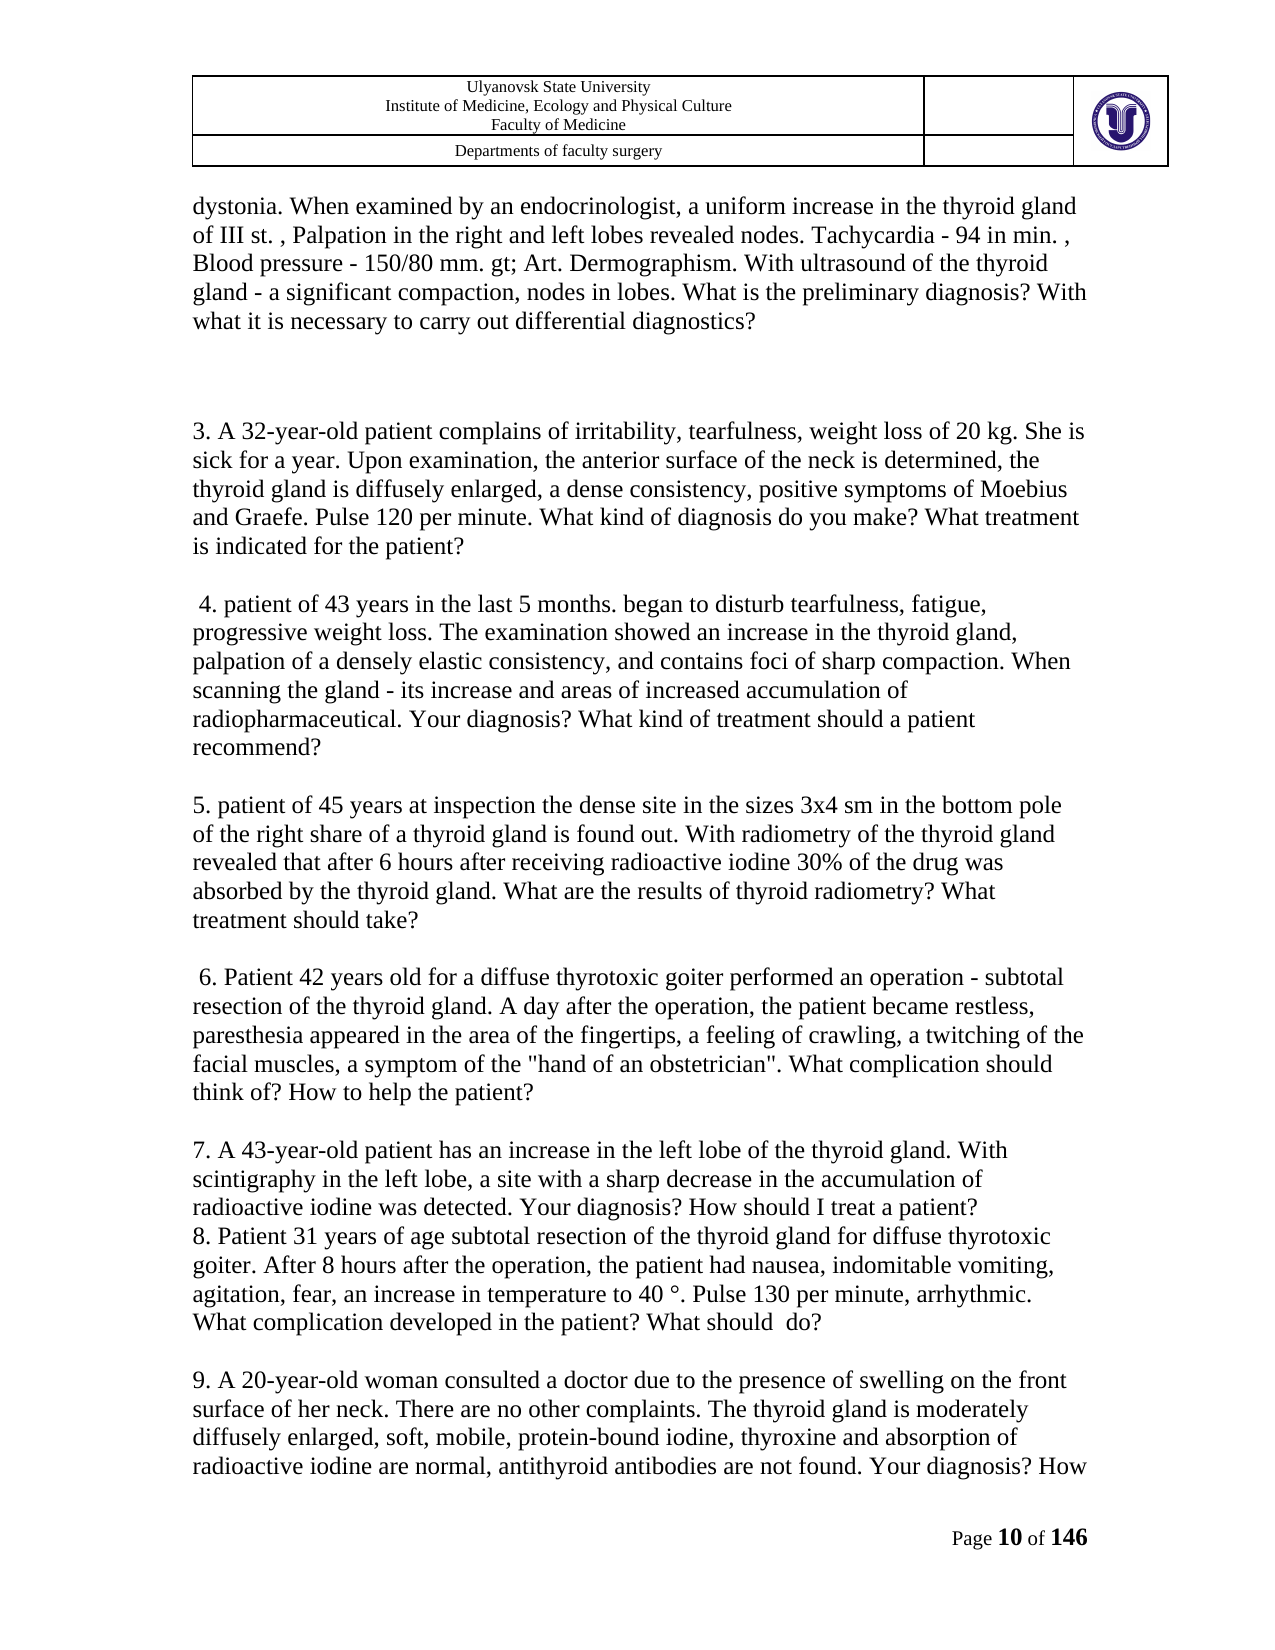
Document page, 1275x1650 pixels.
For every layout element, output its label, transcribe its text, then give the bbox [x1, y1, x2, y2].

text 4. patient of 43 years in the last 5 months. began to disturb tearfulness, fatigue, progressive weight loss. The examination showed an increase in the thyroid gland, palpation of a densely elastic consistency, and contains foci of sharp compaction. When scanning the gland - its increase and areas of increased accumulation of radiopharmaceutical. Your diagnosis? What kind of treatment should a patient recommend? [192, 589, 1087, 761]
text 6. Patient 42 years old for a diffuse thyrotoxic goiter performed an operation - subtotal resection of the thyroid gland. A day after the operation, the patient became restless, paresthesia appeared in the area of ​​the fingertips, a feeling of crawling, a twitching of the facial muscles, a symptom of the "hand of an obstetrician". What complication should think of? How to help the patient? [192, 962, 1087, 1106]
text 5. patient of 45 years at inspection the dense site in the sizes 3х4 sm in the bottom pole of the right share of a thyroid gland is found out. With radiometry of the thyroid gland revealed that after 6 hours after receiving radioactive iodine 30% of the drug was absorbed by the thyroid gland. What are the results of thyroid radiometry? What treatment should take? [192, 790, 1087, 934]
picture [1091, 91, 1151, 151]
text 7. A 43-year-old patient has an increase in the left lobe of the thyroid gland. With scintigraphy in the left lobe, a site with a sharp decrease in the accumulation of radioactive iodine was detected. Your diagnosis? How should I treat a patient? [192, 1135, 1087, 1221]
text 3. A 32-year-old patient complains of irritability, tearfulness, weight loss of 20 kg. She is sick for a year. Upon examination, the anterior surface of the neck is determined, the thyroid gland is diffusely enlarged, a dense consistency, positive symptoms of Moebius and Graefe. Pulse 120 per minute. What kind of diagnosis do you make? What treatment is indicated for the patient? [192, 416, 1087, 560]
text 8. Patient 31 years of age subtotal resection of the thyroid gland for diffuse thyrotoxic goiter. After 8 hours after the operation, the patient had nausea, indomitable vomiting, agitation, fear, an increase in temperature to 40 °. Pulse 130 per minute, arrhythmic. What complication developed in the patient? What should do? [192, 1221, 1087, 1336]
